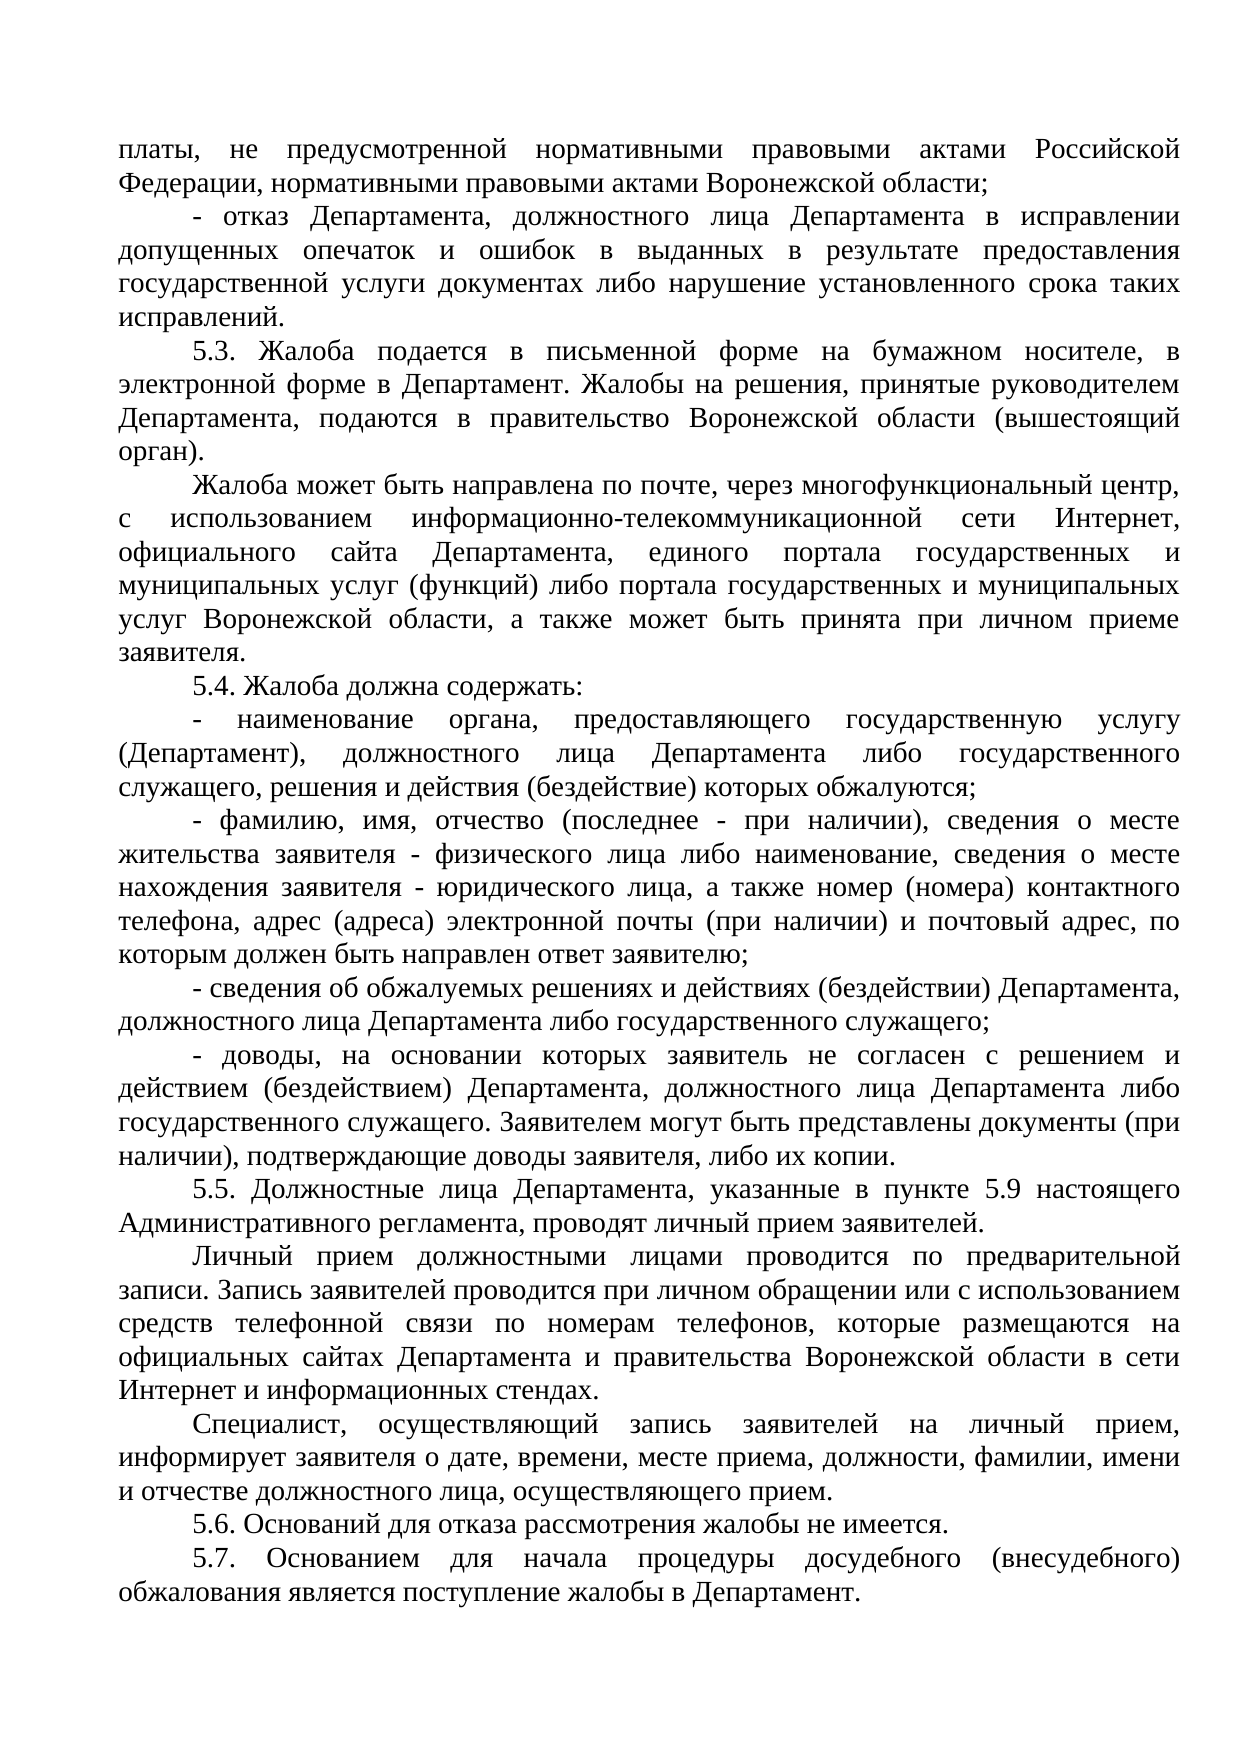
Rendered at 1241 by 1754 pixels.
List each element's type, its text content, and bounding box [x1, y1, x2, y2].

text - сведения об обжалуемых решениях и действиях (бездействии) Департамента, должностного лица Департамента либо государственного служащего; [118, 970, 1181, 1037]
text 5.6. Оснований для отказа рассмотрения жалобы не имеется. [118, 1507, 1181, 1540]
text - отказ Департамента, должностного лица Департамента в исправлении допущенных опечаток и ошибок в выданных в результате предоставления государственной услуги документах либо нарушение установленного срока таких исправлений. [118, 198, 1181, 333]
text Жалоба может быть направлена по почте, через многофункциональный центр, с использованием информационно-телекоммуникационной сети Интернет, официального сайта Департамента, единого портала государственных и муниципальных услуг (функций) либо портала государственных и муниципальных услуг Воронежской области, а также может быть принята при личном приеме заявителя. [118, 467, 1181, 668]
text - фамилию, имя, отчество (последнее - при наличии), сведения о месте жительства заявителя - физического лица либо наименование, сведения о месте нахождения заявителя - юридического лица, а также номер (номера) контактного телефона, адрес (адреса) электронной почты (при наличии) и почтовый адрес, по которым должен быть направлен ответ заявителю; [118, 802, 1181, 970]
text Специалист, осуществляющий запись заявителей на личный прием, информирует заявителя о дате, времени, месте приема, должности, фамилии, имени и отчестве должностного лица, осуществляющего прием. [118, 1406, 1181, 1507]
text 5.4. Жалоба должна содержать: [118, 668, 1181, 702]
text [118, 131, 1181, 198]
text 5.7. Основанием для начала процедуры досудебного (внесудебного) обжалования является поступление жалобы в Департамент. [118, 1540, 1181, 1607]
text 5.3. Жалоба подается в письменной форме на бумажном носителе, в электронной форме в Департамент. Жалобы на решения, принятые руководителем Департамента, подаются в правительство Воронежской области (вышестоящий орган). [118, 333, 1181, 467]
text - наименование органа, предоставляющего государственную услугу (Департамент), должностного лица Департамента либо государственного служащего, решения и действия (бездействие) которых обжалуются; [118, 702, 1181, 802]
text Личный прием должностными лицами проводится по предварительной записи. Запись заявителей проводится при личном обращении или с использованием средств телефонной связи по номерам телефонов, которые размещаются на официальных сайтах Департамента и правительства Воронежской области в сети Интернет и информационных стендах. [118, 1238, 1181, 1406]
text 5.5. Должностные лица Департамента, указанные в пункте 5.9 настоящего Административного регламента, проводят личный прием заявителей. [118, 1171, 1181, 1238]
text - доводы, на основании которых заявитель не согласен с решением и действием (бездействием) Департамента, должностного лица Департамента либо государственного служащего. Заявителем могут быть представлены документы (при наличии), подтверждающие доводы заявителя, либо их копии. [118, 1037, 1181, 1171]
